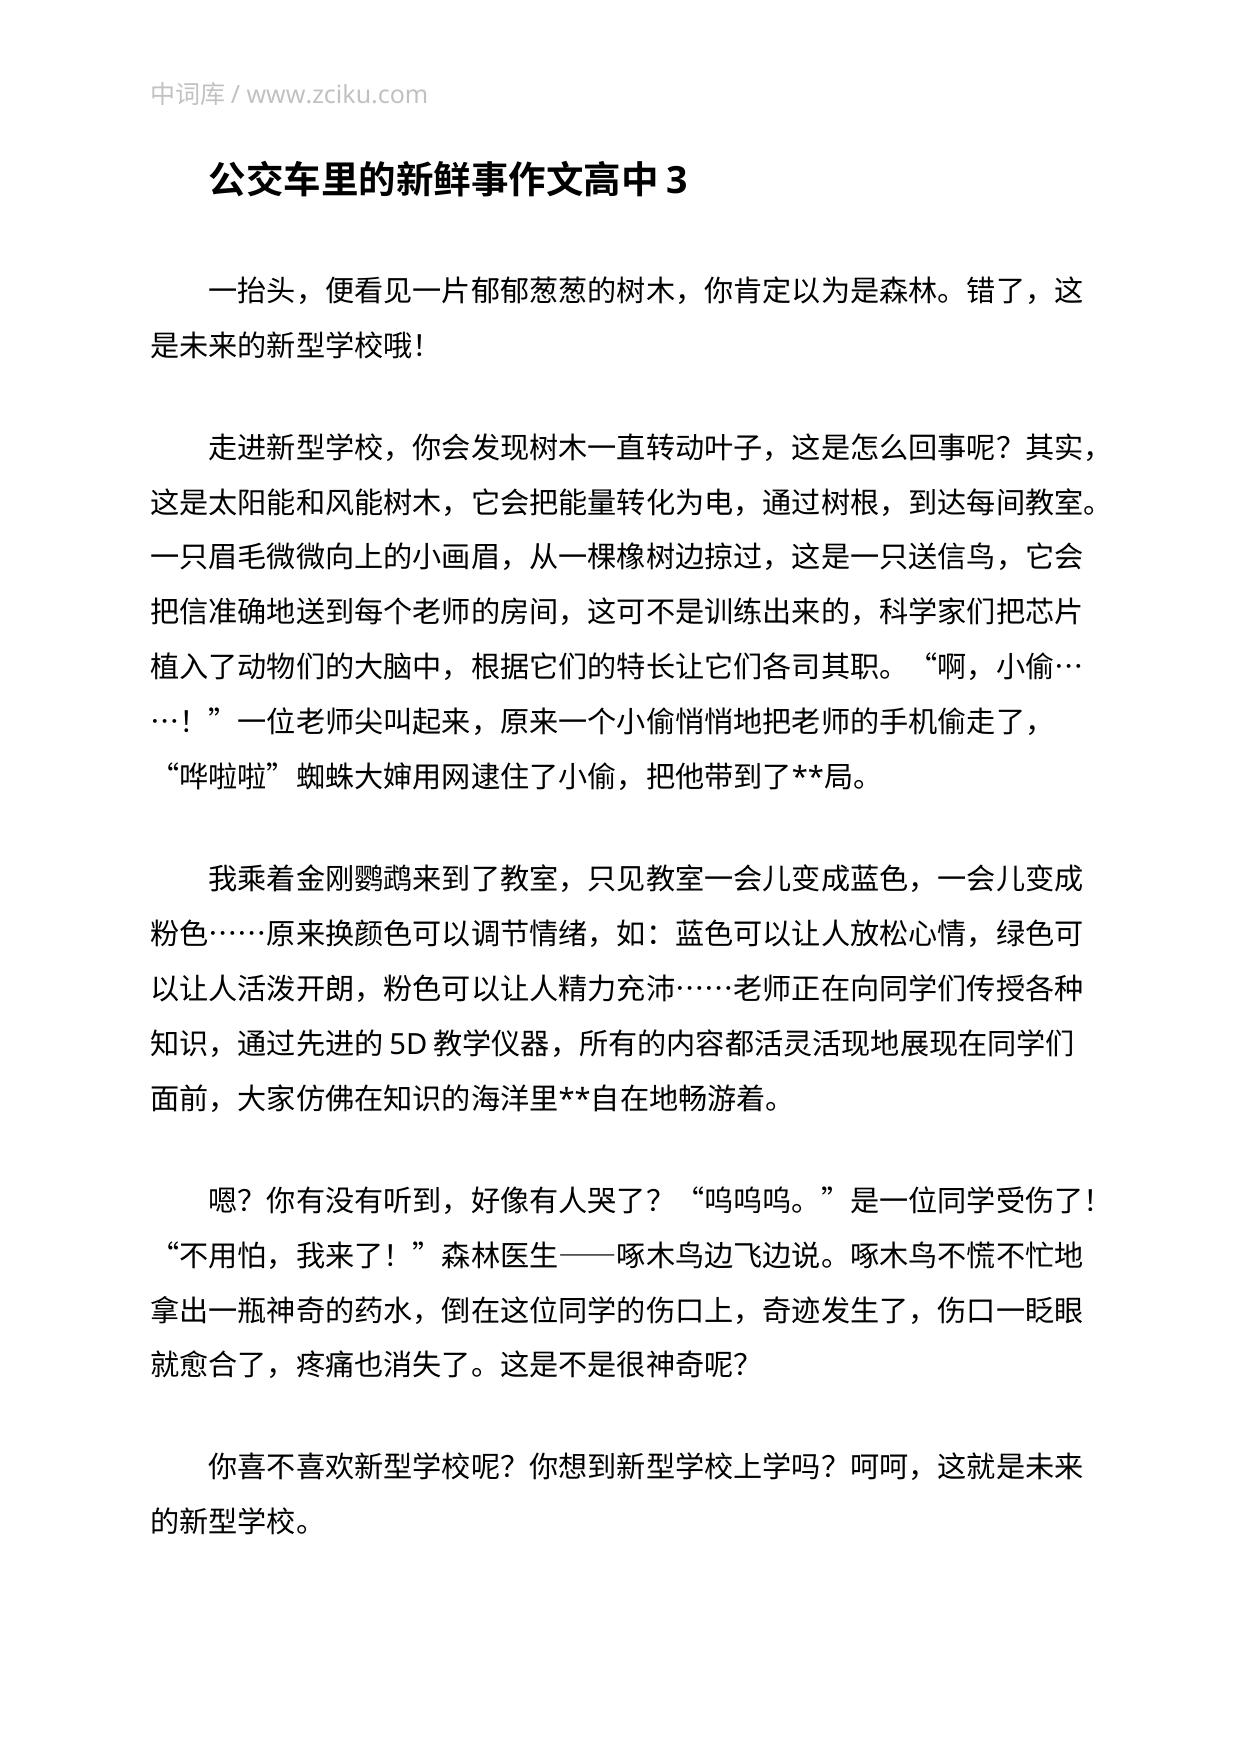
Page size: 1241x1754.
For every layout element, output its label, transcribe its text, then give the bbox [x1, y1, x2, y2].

text 嗯？你有没有听到，好像有人哭了？“呜呜呜。”是一位同学受伤了！“不用怕，我来了！”森林医生——啄木鸟边飞边说。啄木鸟不慌不忙地拿出一瓶神奇的药水，倒在这位同学的伤口上，奇迹发生了，伤口一眨眼就愈合了，疼痛也消失了。这是不是很神奇呢？ [150, 1177, 1090, 1384]
text 我乘着金刚鹦鹉来到了教室，只见教室一会儿变成蓝色，一会儿变成粉色……原来换颜色可以调节情绪，如：蓝色可以让人放松心情，绿色可以让人活泼开朗，粉色可以让人精力充沛……老师正在向同学们传授各种知识，通过先进的5D教学仪器，所有的内容都活灵活现地展现在同学们面前，大家仿佛在知识的海洋里**自在地畅游着。 [150, 856, 1090, 1118]
text 你喜不喜欢新型学校呢？你想到新型学校上学吗？呵呵，这就是未来的新型学校。 [150, 1444, 1090, 1541]
text 一抬头，便看见一片郁郁葱葱的树木，你肯定以为是森林。错了，这是未来的新型学校哦！ [150, 268, 1090, 365]
text 走进新型学校，你会发现树木一直转动叶子，这是怎么回事呢？其实，这是太阳能和风能树木，它会把能量转化为电，通过树根，到达每间教室。一只眉毛微微向上的小画眉，从一棵橡树边掠过，这是一只送信鸟，它会把信准确地送到每个老师的房间，这可不是训练出来的，科学家们把芯片植入了动物们的大脑中，根据它们的特长让它们各司其职。“啊，小偷……！”一位老师尖叫起来，原来一个小偷悄悄地把老师的手机偷走了，“哗啦啦”蜘蛛大婶用网逮住了小偷，把他带到了**局。 [150, 424, 1090, 796]
text 公交车里的新鲜事作文高中3 [150, 150, 1090, 204]
